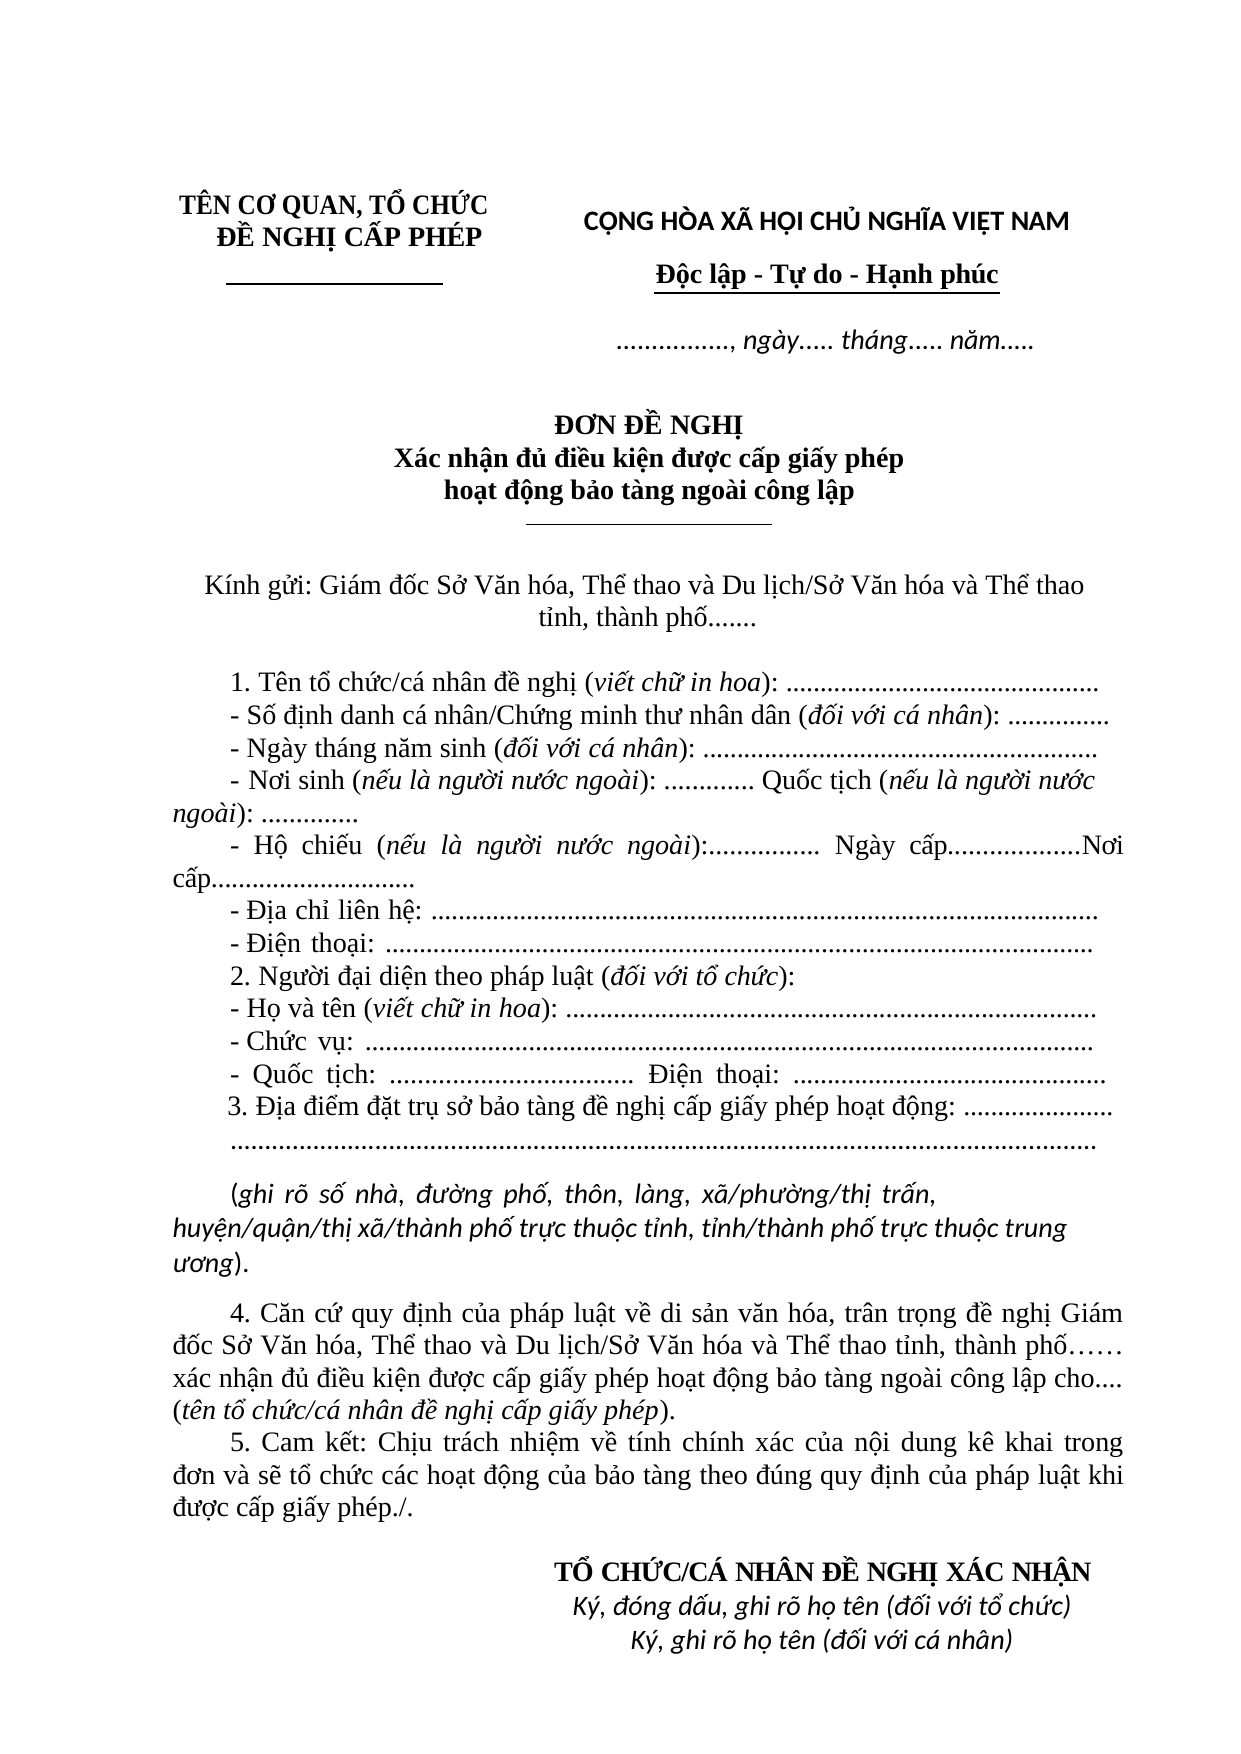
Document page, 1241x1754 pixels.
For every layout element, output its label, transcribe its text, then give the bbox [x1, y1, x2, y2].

list Nơi sinh (nếu là người nước ngoài): ............. Quốc tịch (nếu là người nước ngoài): .............. [172, 763, 1126, 828]
list Căn cứ quy định của pháp luật về di sản văn hóa, trân trọng đề nghị Giám đốc Sở Văn hóa, Thể thao và Du lịch/Sở Văn hóa và Thể thao tỉnh, thành phố…… xác nhận đủ điều kiện được cấp giấy phép hoạt động bảo tàng ngoài công lập cho.... (tên tổ chức/cá nhân đề nghị cấp giấy phép). [172, 1296, 1126, 1425]
subtitle TỔ CHỨC/CÁ NHÂN ĐỀ NGHỊ XÁC NHẬN [500, 1555, 1146, 1588]
list Địa chỉ liên hệ: .................................................................................................. [230, 893, 1146, 926]
list Người đại diện theo pháp luật (đối với tổ chức): [230, 959, 1146, 991]
list Chức vụ: ........................................................................................................... [230, 1024, 1146, 1057]
subtitle ĐƠN ĐỀ NGHỊ [151, 408, 1146, 441]
list Ngày tháng năm sinh (đối với cá nhân): .......................................................... [230, 731, 1146, 763]
list Địa điểm đặt trụ sở bảo tàng đề nghị cấp giấy phép hoạt động: ...................... [227, 1089, 1146, 1122]
text .............................................................................................................................. [230, 1122, 1146, 1157]
list Số định danh cá nhân/Chứng minh thư nhân dân (đối với cá nhân): ............... [230, 698, 1146, 731]
text (ghi rõ số nhà, đường phố, thôn, làng, xã/phường/thị trấn, huyện/quận/thị xã/thành phố trực thuộc tỉnh, tỉnh/thành phố trực thuộc trung ương). [172, 1176, 1112, 1279]
list Họ và tên (viết chữ in hoa): .............................................................................. [230, 991, 1146, 1024]
text Ký, đóng dấu, ghi rõ họ tên (đối với tổ chức) Ký, ghi rõ họ tên (đối với cá nhân) [554, 1588, 1092, 1656]
text Kính gửi: Giám đốc Sở Văn hóa, Thể thao và Du lịch/Sở Văn hóa và Thể thao tỉnh, thành phố....... [204, 568, 1112, 633]
list Tên tổ chức/cá nhân đề nghị (viết chữ in hoa): .............................................. [230, 665, 1146, 698]
text ................, ngày..... tháng..... năm..... [508, 322, 1146, 356]
text cấp.............................. [172, 861, 1146, 893]
list Quốc tịch: ................................... Điện thoại: .............................................. [230, 1057, 1146, 1089]
subtitle Độc lập - Tự do - Hạnh phúc [508, 257, 1146, 289]
subtitle Xác nhận đủ điều kiện được cấp giấy phép hoạt động bảo tàng ngoài công lập [370, 441, 928, 506]
list Điện thoại: ........................................................................................................ [230, 926, 1146, 958]
subtitle TÊN CƠ QUAN, TỔ CHỨC ĐỀ NGHỊ CẤP PHÉP [179, 188, 491, 253]
list Hộ chiếu (nếu là người nước ngoài):................ Ngày cấp. Nơi [230, 828, 1146, 861]
text CỘNG HÒA XÃ HỘI CHỦ NGHĨA VIỆT NAM [507, 203, 1146, 237]
list Cam kết: Chịu trách nhiệm về tính chính xác của nội dung kê khai trong đơn và sẽ tổ chức các hoạt động của bảo tàng theo đúng quy định của pháp luật khi được cấp giấy phép./. [172, 1425, 1126, 1523]
